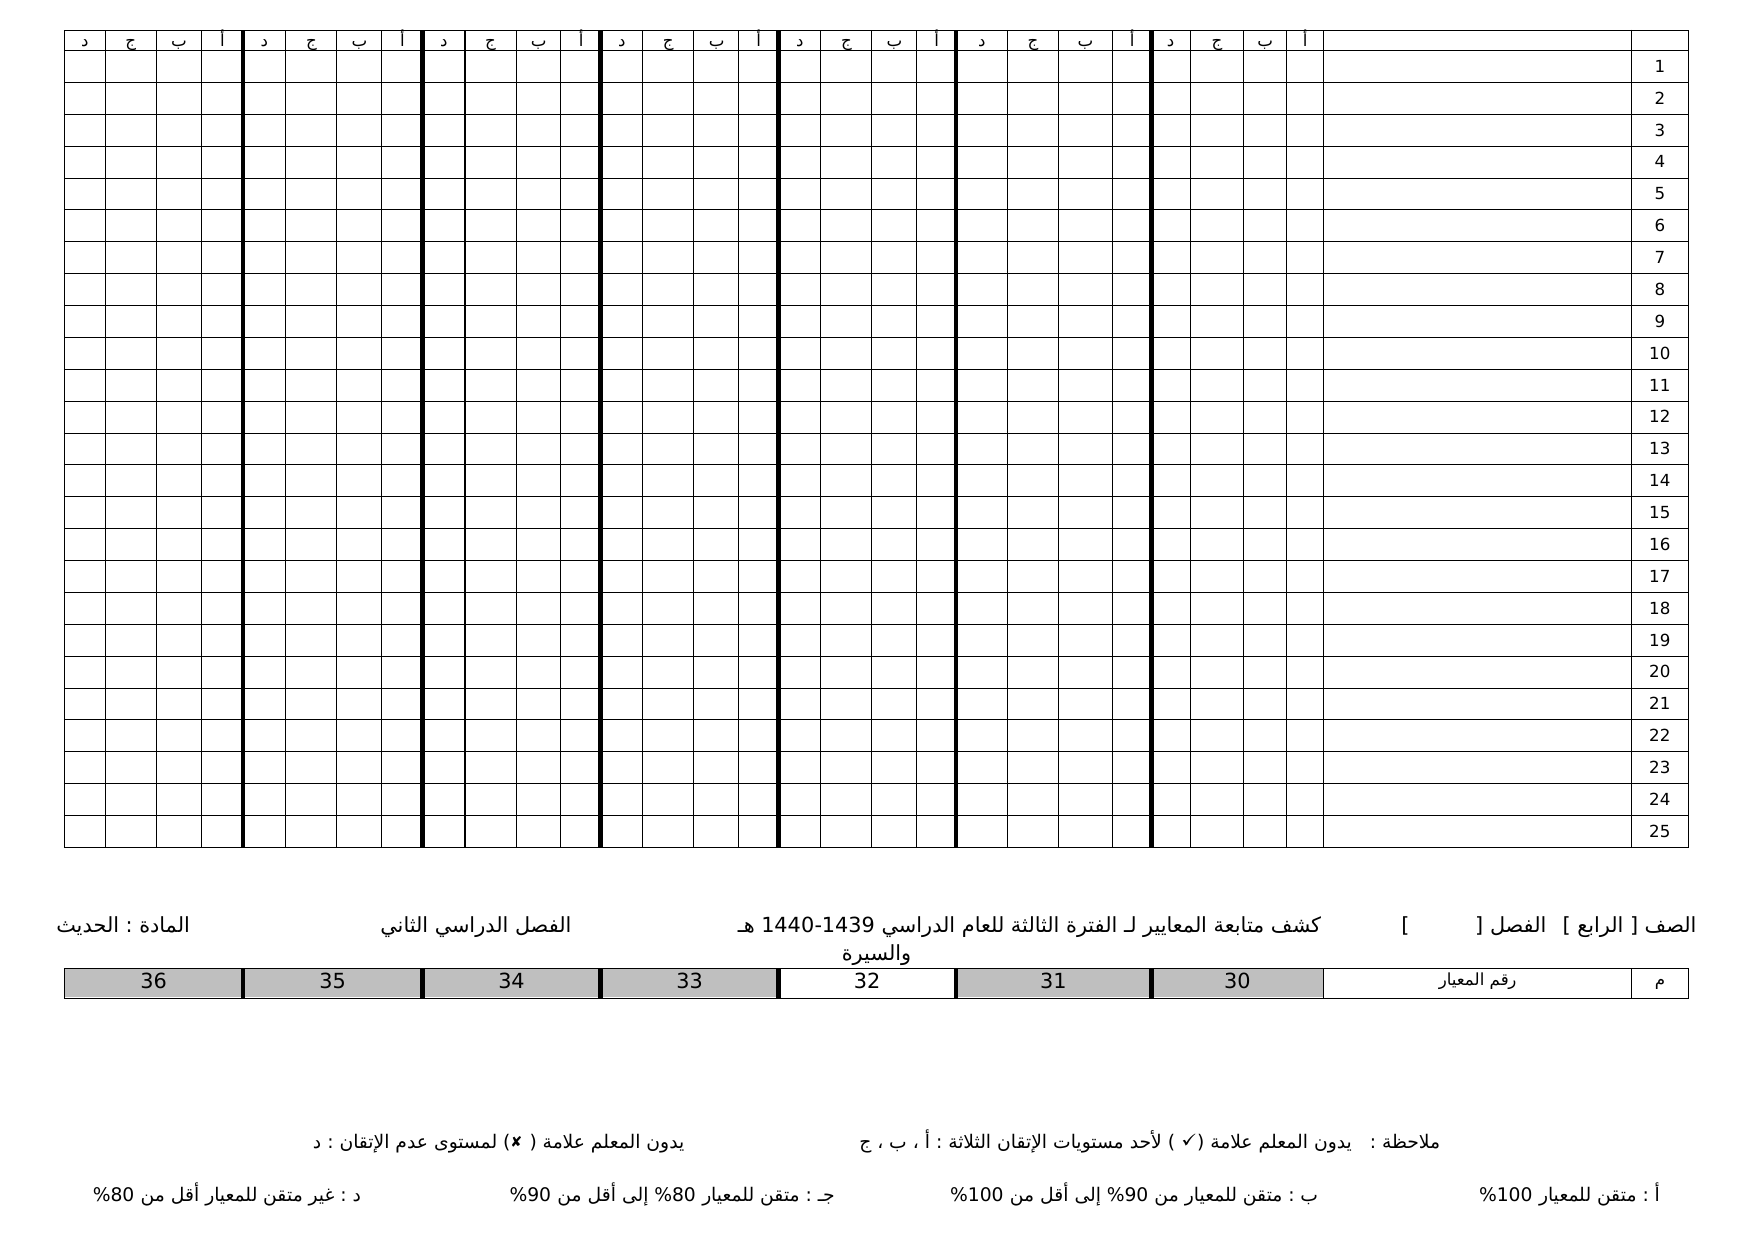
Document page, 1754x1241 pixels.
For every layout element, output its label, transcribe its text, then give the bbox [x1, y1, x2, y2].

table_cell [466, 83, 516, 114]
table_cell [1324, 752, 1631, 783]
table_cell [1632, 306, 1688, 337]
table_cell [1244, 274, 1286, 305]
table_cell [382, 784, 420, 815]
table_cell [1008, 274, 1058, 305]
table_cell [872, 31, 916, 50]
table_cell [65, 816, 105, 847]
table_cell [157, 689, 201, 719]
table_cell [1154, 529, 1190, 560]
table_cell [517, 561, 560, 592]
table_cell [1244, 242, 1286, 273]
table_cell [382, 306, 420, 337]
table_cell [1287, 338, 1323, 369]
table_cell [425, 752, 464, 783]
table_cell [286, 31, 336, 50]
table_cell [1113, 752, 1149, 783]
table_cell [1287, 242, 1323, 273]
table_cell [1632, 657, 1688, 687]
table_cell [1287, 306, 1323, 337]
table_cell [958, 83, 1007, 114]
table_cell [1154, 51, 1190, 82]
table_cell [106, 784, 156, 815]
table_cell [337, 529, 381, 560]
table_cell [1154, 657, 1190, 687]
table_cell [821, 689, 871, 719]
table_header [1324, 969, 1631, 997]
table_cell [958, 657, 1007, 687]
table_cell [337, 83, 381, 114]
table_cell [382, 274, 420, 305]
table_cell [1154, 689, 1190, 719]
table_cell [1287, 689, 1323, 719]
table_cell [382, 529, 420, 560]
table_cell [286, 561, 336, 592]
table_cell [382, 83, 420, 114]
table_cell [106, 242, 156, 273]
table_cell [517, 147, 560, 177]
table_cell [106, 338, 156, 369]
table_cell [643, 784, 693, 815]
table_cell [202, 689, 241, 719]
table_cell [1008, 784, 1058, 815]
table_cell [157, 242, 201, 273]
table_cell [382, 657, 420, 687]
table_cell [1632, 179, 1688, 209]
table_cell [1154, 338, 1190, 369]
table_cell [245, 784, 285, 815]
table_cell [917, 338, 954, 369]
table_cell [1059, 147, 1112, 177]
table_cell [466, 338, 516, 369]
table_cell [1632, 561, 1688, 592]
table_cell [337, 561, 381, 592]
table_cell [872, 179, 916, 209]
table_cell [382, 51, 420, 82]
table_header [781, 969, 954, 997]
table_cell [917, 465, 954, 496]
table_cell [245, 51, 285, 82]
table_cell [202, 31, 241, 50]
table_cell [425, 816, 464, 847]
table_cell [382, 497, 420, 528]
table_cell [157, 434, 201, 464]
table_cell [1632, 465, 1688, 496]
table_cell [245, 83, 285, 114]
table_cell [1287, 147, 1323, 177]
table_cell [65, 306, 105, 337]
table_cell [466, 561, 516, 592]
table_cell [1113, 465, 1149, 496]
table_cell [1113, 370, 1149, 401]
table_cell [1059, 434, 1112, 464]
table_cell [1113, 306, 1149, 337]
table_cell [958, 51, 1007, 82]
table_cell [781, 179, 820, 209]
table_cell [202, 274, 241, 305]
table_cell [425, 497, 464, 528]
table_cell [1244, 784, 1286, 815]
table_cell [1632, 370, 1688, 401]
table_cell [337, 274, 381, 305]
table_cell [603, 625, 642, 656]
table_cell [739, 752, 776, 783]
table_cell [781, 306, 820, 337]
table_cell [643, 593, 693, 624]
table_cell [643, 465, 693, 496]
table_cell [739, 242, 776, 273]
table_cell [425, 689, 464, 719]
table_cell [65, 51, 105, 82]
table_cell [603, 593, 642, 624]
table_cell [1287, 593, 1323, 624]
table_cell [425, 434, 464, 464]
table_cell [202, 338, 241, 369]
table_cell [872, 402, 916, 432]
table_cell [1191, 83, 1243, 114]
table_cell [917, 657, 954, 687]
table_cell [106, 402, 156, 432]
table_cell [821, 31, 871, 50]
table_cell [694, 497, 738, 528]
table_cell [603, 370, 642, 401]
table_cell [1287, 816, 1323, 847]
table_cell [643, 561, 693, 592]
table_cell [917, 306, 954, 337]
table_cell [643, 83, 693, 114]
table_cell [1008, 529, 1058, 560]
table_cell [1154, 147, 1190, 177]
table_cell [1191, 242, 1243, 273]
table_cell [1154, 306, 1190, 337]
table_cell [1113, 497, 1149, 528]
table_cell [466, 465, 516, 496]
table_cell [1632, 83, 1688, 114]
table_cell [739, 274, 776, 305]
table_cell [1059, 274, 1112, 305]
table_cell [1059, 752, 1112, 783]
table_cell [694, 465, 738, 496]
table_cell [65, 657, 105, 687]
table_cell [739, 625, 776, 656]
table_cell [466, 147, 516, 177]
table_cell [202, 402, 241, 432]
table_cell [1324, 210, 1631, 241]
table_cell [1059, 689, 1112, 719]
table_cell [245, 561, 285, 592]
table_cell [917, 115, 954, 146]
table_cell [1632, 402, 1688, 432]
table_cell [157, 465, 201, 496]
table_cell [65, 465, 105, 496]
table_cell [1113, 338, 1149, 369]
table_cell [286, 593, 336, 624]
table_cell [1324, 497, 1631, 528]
text الصف [ الرابع ] الفصل [ ] كشف متابعة المعايير لـ الفترة الثالثة للعام الدراسي 1439-1440 هـ الفصل الدراسي الثاني المادة : الحديث والسيرة [25, 913, 1728, 965]
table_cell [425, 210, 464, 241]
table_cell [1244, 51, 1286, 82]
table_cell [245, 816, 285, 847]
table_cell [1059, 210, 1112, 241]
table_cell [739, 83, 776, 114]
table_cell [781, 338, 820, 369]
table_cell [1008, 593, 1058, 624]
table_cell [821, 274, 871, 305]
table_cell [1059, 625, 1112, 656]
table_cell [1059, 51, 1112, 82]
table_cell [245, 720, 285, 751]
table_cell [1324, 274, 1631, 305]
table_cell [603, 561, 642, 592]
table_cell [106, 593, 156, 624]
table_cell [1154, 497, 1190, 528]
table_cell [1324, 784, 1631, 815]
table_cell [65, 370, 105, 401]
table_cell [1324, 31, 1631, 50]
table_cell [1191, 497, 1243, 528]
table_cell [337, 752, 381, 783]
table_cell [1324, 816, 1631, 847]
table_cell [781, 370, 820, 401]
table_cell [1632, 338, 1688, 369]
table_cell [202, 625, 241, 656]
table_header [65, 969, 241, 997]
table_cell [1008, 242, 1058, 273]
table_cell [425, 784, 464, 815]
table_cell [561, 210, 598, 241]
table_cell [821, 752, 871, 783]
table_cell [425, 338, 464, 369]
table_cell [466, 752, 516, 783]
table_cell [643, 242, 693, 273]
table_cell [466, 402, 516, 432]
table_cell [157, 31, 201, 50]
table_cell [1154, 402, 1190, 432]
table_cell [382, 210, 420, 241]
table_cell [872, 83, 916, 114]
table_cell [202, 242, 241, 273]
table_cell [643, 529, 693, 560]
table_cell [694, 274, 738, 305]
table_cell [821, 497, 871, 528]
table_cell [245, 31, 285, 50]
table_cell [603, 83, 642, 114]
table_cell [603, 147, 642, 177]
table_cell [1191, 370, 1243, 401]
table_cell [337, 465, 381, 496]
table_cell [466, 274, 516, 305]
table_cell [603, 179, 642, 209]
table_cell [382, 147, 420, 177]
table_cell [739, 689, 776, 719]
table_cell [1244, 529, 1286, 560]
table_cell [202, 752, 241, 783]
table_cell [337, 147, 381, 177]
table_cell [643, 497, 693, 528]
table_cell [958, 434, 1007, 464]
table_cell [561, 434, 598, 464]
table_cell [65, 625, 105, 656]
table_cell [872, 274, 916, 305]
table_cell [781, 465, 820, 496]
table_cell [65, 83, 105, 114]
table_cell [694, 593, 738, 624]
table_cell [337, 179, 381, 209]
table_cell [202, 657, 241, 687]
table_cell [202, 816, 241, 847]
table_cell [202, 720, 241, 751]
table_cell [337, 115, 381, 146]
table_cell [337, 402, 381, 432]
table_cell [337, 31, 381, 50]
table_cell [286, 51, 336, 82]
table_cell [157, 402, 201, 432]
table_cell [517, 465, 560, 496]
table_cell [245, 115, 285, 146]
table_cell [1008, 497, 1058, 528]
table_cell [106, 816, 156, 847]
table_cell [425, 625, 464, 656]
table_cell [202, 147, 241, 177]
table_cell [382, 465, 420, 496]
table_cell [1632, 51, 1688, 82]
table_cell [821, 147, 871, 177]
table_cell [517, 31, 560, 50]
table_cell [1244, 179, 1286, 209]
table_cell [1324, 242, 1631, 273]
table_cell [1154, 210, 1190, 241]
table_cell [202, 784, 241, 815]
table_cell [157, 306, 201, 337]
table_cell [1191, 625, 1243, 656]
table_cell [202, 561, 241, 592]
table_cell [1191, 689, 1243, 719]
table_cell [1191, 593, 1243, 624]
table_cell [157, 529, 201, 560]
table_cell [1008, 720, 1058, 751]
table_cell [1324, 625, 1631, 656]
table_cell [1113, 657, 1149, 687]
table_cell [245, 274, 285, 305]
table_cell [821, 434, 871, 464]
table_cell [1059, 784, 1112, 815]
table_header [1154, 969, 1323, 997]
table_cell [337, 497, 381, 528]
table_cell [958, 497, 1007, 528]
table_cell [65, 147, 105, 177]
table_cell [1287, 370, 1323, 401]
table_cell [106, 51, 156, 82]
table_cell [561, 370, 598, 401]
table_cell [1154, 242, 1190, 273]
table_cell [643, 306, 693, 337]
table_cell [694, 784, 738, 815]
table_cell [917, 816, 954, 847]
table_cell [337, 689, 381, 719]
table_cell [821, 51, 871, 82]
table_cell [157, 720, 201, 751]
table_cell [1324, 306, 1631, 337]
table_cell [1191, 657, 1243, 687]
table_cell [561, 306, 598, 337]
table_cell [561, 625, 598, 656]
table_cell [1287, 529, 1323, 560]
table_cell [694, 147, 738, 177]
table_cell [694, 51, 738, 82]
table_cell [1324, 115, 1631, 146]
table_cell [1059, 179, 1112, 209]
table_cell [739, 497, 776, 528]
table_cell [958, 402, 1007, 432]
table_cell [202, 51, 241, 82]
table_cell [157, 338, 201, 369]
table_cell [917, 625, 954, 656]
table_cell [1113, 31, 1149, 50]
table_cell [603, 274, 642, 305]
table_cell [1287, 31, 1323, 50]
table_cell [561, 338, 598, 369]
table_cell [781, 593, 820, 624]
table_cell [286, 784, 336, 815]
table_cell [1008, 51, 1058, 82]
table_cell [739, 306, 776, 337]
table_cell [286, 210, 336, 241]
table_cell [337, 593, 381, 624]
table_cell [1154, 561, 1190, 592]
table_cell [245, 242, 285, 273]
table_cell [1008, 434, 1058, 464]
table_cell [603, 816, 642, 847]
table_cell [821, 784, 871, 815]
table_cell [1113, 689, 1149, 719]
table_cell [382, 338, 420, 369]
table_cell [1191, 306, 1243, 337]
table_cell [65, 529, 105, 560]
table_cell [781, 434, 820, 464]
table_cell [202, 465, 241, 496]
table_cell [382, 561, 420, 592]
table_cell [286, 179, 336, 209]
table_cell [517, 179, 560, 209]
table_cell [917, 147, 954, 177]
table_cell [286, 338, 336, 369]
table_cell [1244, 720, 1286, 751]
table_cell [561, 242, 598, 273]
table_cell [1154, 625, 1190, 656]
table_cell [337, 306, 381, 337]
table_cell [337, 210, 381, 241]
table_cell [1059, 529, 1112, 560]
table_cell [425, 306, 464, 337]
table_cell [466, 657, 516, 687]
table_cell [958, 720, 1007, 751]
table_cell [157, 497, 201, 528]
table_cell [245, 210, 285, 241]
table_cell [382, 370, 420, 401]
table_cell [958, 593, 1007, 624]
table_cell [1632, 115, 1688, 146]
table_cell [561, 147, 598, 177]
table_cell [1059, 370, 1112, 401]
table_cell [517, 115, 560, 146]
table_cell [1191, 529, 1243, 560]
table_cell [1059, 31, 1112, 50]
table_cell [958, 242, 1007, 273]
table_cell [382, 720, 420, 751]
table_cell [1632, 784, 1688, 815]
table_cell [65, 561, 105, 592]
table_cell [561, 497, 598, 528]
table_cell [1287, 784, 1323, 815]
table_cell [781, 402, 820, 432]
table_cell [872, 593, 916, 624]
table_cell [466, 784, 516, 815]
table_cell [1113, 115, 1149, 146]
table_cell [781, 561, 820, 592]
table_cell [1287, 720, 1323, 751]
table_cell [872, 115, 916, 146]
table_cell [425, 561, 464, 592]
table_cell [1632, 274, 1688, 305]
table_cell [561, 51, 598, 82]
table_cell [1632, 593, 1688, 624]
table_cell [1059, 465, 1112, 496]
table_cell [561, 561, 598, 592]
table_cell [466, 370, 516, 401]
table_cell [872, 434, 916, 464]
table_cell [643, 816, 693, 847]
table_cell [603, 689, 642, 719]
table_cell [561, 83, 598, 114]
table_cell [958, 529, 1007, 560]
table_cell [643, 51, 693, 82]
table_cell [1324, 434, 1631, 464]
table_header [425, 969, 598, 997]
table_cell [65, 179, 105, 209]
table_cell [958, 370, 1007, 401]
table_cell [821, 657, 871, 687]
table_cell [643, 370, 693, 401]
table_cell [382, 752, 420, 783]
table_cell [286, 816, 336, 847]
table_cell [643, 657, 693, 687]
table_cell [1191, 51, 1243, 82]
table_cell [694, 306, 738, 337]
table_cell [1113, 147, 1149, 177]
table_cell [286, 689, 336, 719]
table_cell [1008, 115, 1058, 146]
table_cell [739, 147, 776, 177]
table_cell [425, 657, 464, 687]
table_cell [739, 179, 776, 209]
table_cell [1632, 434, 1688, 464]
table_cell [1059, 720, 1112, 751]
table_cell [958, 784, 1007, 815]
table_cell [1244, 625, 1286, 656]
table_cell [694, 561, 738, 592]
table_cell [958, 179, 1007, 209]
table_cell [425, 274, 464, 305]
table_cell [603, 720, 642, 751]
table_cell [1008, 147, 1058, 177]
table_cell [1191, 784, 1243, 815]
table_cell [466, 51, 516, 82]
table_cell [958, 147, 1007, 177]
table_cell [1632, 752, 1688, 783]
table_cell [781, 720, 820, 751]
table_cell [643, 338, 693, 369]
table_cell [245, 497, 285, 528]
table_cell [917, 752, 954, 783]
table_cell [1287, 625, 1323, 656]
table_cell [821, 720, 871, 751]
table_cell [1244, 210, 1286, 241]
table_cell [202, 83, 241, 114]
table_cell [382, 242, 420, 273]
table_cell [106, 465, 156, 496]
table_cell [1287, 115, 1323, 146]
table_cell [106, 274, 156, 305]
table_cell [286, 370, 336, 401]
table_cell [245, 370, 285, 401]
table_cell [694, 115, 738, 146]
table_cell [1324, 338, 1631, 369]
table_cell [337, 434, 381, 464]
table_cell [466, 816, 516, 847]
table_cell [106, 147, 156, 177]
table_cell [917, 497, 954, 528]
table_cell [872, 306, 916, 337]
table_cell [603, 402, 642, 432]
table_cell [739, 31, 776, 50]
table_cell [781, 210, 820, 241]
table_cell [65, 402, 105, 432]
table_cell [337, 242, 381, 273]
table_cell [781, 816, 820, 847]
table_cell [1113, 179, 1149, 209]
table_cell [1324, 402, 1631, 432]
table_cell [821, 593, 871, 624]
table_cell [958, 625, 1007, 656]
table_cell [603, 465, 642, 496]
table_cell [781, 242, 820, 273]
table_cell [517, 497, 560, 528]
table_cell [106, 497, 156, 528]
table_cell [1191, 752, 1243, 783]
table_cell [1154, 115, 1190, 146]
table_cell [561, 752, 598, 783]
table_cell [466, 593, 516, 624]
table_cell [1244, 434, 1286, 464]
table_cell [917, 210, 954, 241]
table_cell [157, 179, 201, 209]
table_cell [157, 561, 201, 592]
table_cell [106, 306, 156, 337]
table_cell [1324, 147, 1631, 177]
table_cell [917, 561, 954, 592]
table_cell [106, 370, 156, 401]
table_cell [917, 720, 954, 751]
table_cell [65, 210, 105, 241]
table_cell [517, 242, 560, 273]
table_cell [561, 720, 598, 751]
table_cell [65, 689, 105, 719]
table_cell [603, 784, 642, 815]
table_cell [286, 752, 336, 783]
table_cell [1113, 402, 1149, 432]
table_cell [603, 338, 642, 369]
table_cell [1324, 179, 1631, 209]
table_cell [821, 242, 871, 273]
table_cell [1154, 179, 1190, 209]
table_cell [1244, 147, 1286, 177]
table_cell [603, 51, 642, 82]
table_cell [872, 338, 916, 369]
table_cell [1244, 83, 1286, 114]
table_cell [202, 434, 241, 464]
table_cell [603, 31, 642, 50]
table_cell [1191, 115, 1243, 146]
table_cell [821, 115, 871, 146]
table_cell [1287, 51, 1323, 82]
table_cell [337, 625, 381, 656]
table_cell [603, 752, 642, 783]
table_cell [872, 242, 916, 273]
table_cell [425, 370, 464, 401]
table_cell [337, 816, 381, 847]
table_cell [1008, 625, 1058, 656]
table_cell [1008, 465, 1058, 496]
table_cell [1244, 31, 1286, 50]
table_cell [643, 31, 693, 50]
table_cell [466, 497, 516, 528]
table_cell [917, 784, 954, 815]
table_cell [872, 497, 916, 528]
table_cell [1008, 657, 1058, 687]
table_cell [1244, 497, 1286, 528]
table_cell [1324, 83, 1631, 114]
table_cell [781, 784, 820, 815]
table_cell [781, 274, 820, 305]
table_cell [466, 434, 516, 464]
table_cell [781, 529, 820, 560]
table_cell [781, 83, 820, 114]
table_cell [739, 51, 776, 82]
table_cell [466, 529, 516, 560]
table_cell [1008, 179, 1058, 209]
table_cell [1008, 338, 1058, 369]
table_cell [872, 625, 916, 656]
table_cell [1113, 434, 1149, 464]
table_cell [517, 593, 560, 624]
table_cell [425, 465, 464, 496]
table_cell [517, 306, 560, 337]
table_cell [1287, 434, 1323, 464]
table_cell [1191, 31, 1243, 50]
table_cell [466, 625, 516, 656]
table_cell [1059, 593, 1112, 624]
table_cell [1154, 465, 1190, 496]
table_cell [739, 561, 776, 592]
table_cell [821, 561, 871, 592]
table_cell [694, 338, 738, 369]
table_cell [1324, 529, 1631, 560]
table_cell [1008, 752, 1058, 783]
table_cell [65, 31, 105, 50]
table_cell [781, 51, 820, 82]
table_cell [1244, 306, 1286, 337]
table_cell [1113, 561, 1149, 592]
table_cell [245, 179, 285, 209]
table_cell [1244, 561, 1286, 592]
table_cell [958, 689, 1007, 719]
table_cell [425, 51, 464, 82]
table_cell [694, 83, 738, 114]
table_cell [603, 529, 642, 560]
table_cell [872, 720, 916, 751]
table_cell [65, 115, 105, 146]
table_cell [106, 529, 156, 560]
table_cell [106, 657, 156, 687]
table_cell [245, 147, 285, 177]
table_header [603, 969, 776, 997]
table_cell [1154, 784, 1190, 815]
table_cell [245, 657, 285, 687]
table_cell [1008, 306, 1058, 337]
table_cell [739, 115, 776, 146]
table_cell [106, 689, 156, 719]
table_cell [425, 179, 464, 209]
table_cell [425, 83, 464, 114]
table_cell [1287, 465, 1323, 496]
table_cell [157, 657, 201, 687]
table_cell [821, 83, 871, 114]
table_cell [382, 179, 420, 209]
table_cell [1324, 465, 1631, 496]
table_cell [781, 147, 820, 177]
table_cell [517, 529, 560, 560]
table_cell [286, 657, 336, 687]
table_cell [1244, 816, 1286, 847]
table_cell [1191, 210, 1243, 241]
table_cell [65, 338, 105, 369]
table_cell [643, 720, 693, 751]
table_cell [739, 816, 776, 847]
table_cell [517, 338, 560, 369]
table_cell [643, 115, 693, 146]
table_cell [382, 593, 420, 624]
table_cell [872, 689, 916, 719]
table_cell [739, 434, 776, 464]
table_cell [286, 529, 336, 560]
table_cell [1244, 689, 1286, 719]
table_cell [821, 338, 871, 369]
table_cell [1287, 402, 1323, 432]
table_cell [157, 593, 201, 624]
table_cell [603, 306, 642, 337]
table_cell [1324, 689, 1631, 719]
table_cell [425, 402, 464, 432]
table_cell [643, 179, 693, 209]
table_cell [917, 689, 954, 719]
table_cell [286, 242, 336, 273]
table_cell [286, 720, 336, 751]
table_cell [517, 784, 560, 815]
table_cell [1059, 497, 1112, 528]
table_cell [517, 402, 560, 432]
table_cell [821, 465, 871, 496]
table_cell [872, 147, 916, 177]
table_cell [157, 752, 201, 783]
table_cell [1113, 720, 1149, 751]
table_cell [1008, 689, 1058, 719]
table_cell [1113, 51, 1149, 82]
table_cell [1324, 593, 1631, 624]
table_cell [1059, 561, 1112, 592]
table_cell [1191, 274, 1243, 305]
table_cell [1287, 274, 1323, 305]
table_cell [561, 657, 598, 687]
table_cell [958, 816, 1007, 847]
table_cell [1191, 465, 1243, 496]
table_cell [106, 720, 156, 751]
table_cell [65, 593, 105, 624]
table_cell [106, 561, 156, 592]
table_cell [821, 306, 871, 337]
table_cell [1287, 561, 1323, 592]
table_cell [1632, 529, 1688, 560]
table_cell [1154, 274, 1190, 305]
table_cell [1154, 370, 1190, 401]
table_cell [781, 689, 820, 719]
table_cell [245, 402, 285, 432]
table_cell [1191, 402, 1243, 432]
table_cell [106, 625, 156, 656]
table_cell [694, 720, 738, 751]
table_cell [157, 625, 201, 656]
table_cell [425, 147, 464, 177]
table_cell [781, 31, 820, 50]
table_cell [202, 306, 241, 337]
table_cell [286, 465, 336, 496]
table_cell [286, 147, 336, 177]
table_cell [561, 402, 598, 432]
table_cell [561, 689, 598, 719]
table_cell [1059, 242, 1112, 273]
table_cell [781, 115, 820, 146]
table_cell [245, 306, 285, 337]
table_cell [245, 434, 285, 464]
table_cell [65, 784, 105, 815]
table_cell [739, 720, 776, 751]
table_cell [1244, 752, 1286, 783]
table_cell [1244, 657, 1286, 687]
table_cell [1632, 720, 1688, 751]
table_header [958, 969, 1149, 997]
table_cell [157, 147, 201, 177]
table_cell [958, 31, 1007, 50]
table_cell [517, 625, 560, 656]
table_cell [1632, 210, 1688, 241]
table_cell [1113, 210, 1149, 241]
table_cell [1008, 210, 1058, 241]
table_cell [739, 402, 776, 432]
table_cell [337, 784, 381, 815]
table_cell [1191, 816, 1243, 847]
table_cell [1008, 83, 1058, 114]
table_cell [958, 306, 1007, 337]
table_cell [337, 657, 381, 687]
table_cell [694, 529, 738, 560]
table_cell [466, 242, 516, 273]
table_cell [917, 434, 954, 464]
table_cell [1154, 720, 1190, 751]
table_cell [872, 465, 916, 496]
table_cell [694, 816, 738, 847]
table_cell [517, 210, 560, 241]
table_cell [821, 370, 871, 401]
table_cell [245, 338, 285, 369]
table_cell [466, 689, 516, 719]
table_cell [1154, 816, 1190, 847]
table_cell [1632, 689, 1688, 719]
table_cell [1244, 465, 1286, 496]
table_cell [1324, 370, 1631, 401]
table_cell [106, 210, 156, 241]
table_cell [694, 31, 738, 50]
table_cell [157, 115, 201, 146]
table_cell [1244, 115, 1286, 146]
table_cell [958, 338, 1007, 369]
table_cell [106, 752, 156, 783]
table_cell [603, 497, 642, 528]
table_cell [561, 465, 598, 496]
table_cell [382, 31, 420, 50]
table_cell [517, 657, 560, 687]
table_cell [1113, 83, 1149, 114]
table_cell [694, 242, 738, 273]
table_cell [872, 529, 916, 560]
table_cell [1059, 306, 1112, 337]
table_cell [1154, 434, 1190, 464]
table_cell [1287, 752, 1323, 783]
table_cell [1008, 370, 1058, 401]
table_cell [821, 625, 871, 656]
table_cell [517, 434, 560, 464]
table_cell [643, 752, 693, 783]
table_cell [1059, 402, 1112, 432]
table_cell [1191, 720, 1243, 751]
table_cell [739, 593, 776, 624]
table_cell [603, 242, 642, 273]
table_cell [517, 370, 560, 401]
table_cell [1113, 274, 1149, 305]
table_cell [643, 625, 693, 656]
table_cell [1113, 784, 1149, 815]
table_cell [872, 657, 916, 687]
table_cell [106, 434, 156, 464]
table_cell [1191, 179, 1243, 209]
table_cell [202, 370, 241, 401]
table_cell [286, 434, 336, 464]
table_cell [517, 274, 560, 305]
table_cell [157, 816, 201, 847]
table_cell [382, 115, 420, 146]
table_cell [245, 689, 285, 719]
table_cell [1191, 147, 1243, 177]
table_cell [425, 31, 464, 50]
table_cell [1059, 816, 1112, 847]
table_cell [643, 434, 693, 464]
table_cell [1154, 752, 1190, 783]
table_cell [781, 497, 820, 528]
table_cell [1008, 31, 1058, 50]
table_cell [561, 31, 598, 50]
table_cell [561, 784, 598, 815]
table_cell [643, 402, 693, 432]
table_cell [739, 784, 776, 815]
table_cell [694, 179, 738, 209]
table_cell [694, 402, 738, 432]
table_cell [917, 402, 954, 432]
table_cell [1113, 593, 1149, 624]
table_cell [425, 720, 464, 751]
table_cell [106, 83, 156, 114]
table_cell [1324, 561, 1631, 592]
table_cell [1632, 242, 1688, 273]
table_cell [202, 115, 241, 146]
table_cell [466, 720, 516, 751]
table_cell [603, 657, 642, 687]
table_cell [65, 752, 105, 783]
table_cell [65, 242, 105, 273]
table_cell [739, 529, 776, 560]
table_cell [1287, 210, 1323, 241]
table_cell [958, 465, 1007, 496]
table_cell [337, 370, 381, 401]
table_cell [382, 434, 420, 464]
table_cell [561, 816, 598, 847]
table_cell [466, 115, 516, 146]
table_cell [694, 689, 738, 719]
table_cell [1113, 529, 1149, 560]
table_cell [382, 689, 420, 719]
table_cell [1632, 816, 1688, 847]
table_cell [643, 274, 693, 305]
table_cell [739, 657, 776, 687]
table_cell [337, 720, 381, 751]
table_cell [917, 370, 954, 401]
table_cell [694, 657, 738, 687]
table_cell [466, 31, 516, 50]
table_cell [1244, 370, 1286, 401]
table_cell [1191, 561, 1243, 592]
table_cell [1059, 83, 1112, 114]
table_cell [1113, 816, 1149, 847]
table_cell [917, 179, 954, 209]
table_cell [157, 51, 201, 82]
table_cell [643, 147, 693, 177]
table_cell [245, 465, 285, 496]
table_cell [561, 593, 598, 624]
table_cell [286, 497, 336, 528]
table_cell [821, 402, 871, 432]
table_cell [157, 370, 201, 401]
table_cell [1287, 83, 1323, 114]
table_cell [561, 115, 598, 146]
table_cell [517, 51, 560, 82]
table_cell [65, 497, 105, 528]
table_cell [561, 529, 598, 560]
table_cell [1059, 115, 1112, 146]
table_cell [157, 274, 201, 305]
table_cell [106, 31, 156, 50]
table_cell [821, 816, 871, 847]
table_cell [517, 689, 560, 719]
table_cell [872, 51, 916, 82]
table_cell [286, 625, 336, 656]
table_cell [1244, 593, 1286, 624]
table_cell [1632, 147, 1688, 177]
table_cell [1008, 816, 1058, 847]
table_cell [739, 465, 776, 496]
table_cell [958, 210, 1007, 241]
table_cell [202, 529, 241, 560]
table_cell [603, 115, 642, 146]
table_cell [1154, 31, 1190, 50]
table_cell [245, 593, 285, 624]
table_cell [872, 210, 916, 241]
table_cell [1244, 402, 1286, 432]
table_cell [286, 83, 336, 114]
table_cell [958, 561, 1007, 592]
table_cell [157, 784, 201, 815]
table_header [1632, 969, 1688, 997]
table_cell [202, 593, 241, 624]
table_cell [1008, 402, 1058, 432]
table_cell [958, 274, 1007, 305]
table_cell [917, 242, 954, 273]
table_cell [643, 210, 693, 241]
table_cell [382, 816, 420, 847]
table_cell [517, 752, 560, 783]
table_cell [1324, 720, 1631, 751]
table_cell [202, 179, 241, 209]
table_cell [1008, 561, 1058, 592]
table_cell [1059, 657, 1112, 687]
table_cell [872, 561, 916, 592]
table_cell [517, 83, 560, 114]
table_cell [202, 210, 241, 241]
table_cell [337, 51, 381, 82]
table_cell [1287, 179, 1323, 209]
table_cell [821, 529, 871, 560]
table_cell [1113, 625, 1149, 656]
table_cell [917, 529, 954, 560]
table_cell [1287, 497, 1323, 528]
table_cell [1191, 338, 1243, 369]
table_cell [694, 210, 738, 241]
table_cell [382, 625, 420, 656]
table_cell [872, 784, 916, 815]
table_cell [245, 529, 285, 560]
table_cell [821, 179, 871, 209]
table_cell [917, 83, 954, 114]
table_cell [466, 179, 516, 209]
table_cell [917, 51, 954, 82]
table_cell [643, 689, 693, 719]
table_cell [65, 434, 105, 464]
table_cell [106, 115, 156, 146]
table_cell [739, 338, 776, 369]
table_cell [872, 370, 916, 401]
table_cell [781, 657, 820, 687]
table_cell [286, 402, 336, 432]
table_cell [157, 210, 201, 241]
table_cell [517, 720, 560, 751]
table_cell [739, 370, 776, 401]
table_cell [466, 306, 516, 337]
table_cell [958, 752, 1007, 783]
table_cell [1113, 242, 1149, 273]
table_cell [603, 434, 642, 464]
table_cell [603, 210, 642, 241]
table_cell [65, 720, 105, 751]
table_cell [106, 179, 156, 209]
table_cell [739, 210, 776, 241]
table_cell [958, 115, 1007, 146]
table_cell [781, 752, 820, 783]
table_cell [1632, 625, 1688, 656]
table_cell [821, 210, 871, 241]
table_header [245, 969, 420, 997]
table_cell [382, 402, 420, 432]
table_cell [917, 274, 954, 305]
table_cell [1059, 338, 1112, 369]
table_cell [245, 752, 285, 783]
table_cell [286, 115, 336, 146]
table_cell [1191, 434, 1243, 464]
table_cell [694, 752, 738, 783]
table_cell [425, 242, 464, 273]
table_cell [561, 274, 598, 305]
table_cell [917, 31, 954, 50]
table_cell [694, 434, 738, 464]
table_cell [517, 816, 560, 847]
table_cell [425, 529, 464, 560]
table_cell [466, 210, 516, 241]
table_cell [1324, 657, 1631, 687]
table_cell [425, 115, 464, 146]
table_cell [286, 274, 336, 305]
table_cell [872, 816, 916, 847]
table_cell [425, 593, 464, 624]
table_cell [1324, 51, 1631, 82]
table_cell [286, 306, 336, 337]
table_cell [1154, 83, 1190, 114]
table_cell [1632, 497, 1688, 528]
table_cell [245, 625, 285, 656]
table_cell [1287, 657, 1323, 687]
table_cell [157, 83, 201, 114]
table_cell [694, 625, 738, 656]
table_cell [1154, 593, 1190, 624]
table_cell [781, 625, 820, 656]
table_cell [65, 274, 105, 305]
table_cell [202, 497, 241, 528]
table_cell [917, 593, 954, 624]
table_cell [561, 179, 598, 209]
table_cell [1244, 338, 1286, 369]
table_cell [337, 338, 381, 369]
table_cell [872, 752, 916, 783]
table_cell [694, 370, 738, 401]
